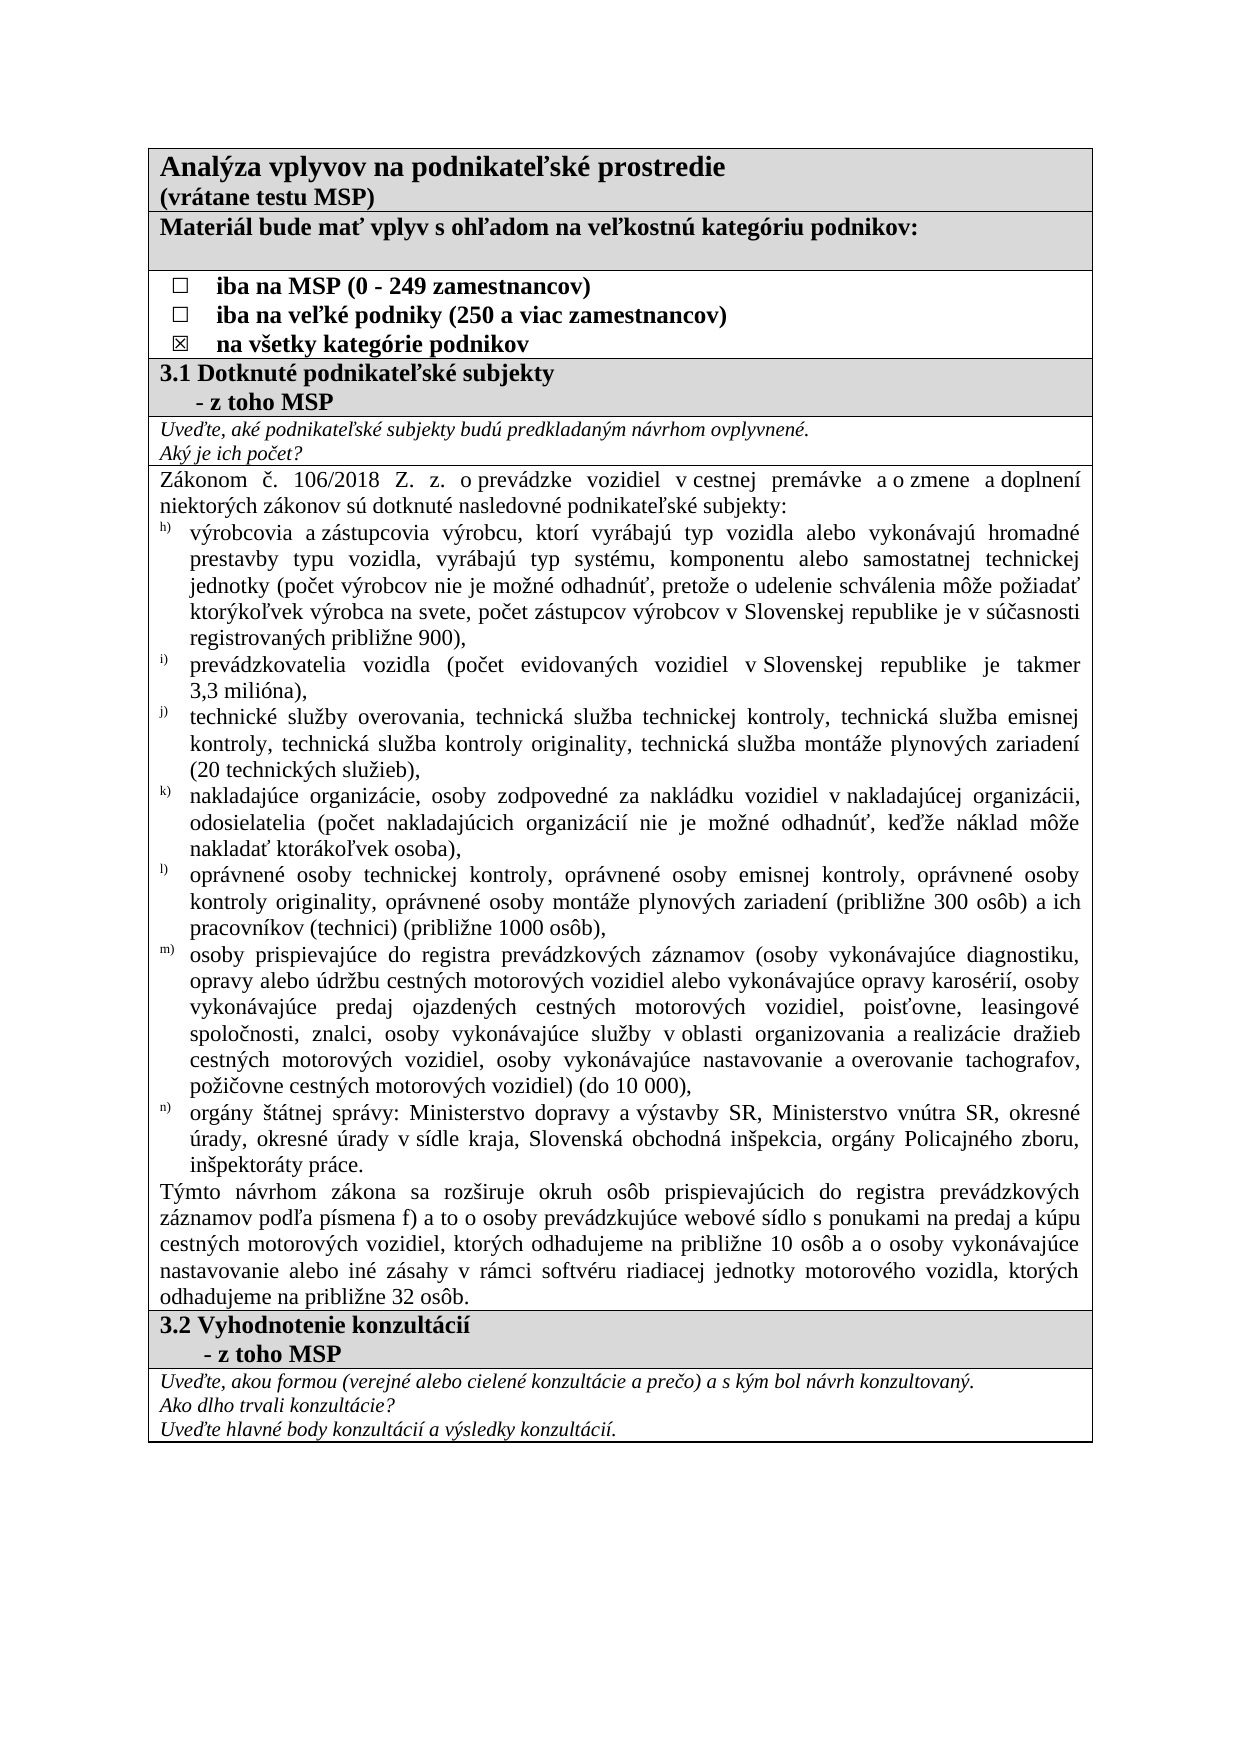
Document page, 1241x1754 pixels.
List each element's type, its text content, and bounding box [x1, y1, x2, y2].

table_cell [149, 271, 1092, 357]
table_cell 3.1 Dotknuté podnikateľské subjekty - z toho MSP [149, 359, 1092, 416]
table_header Analýza vplyvov na podnikateľské prostredie (vrátane testu MSP) [149, 149, 1092, 211]
table_cell Materiál bude mať vplyv s ohľadom na veľkostnú kategóriu podnikov: [149, 212, 1092, 270]
table_cell Zákonom č. 106/2018 Z. z. o prevádzke vozidiel v cestnej premávke a o zmene a doplnení niektorých zákonov sú dotknuté nasledovné podnikateľské subjekty: výrobcovia a zástupcovia výrobcu, ktorí vyrábajú typ vozidla alebo vykonávajú hromadné prestavby typu vozidla, vyrábajú typ systému, komponentu alebo samostatnej technickej jednotky (počet výrobcov nie je možné odhadnúť, pretože o udelenie schválenia môže požiadať ktorýkoľvek výrobca na svete, počet zástupcov výrobcov v Slovenskej republike je v súčasnosti registrovaných približne 900), prevádzkovatelia vozidla (počet evidovaných vozidiel v Slovenskej republike je takmer 3,3 milióna), technické služby overovania, technická služba technickej kontroly, technická služba emisnej kontroly, technická služba kontroly originality, technická služba montáže plynových zariadení (20 technických služieb), nakladajúce organizácie, osoby zodpovedné za nakládku vozidiel v nakladajúcej organizácii, odosielatelia (počet nakladajúcich organizácií nie je možné odhadnúť, keďže náklad môže nakladať ktorákoľvek osoba), oprávnené osoby technickej kontroly, oprávnené osoby emisnej kontroly, oprávnené osoby kontroly originality, oprávnené osoby montáže plynových zariadení (približne 300 osôb) a ich pracovníkov (technici) (približne 1000 osôb), osoby prispievajúce do registra prevádzkových záznamov (osoby vykonávajúce diagnostiku, opravy alebo údržbu cestných motorových vozidiel alebo vykonávajúce opravy karosérií, osoby vykonávajúce predaj ojazdených cestných motorových vozidiel, poisťovne, leasingové spoločnosti, znalci, osoby vykonávajúce služby v oblasti organizovania a realizácie dražieb cestných motorových vozidiel, osoby vykonávajúce nastavovanie a overovanie tachografov, požičovne cestných motorových vozidiel) (do 10 000), orgány štátnej správy: Ministerstvo dopravy a výstavby SR, Ministerstvo vnútra SR, okresné úrady, okresné úrady v sídle kraja, Slovenská obchodná inšpekcia, orgány Policajného zboru, inšpektoráty práce. Týmto návrhom zákona sa rozširuje okruh osôb prispievajúcich do registra prevádzkových záznamov podľa písmena f) a to o osoby prevádzkujúce webové sídlo s ponukami na predaj a kúpu cestných motorových vozidiel, ktorých odhadujeme na približne 10 osôb a o osoby vykonávajúce nastavovanie alebo iné zásahy v rámci softvéru riadiacej jednotky motorového vozidla, ktorých odhadujeme na približne 32 osôb. [149, 466, 1092, 1309]
table_cell Uveďte, aké podnikateľské subjekty budú predkladaným návrhom ovplyvnené. Aký je ich počet? [149, 417, 1092, 465]
table_cell 3.2 Vyhodnotenie konzultácií - z toho MSP [149, 1311, 1092, 1368]
table_cell Uveďte, akou formou (verejné alebo cielené konzultácie a prečo) a s kým bol návrh konzultovaný. Ako dlho trvali konzultácie? Uveďte hlavné body konzultácií a výsledky konzultácií. [149, 1369, 1092, 1441]
